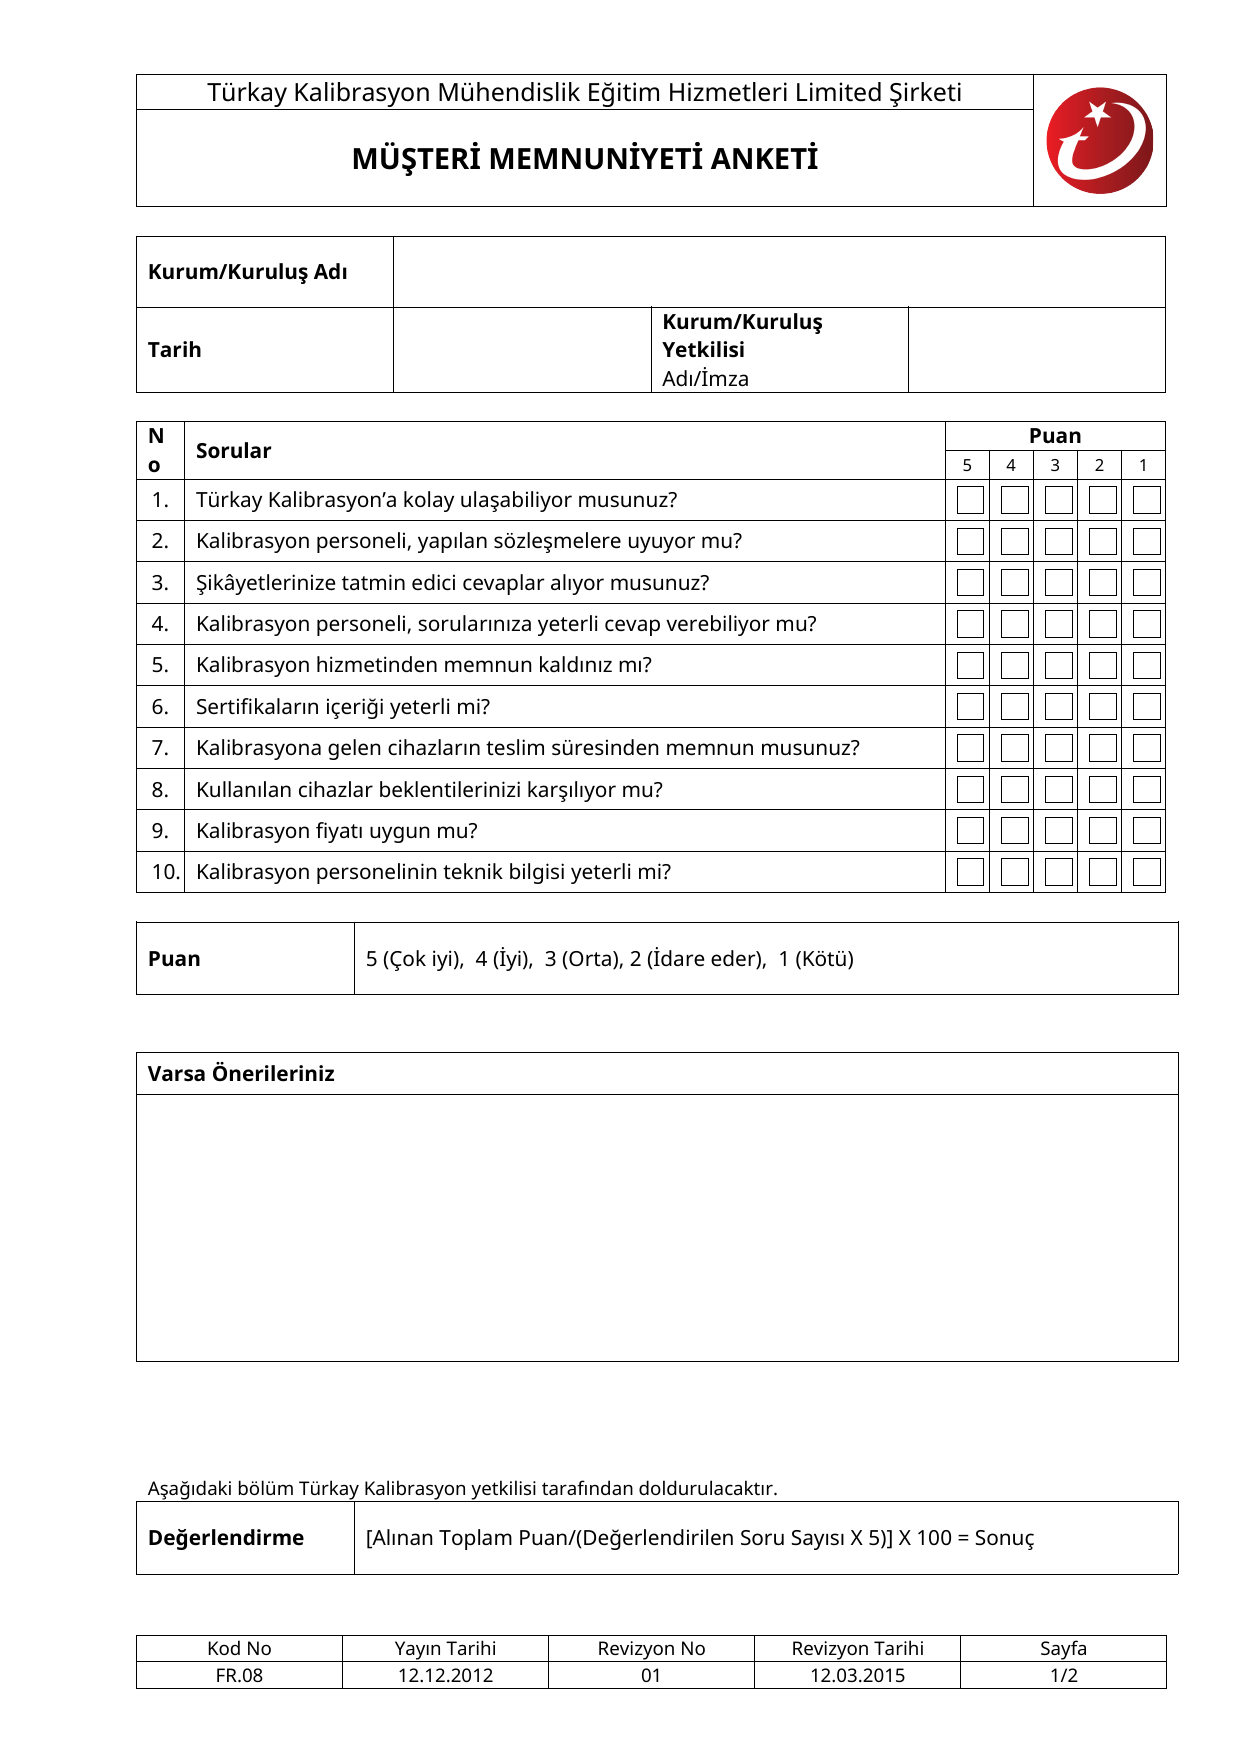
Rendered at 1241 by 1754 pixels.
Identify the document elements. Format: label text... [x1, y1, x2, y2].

table_header Sorular [185, 422, 945, 478]
table_cell [1034, 480, 1077, 520]
table_header Puan [137, 923, 354, 994]
table_cell [1122, 810, 1165, 851]
table_cell [137, 521, 184, 561]
table_cell [990, 810, 1033, 851]
table_cell [946, 810, 989, 851]
table_cell 3 [1034, 451, 1077, 478]
table_cell [1034, 810, 1077, 851]
table_cell [990, 852, 1033, 892]
table_cell 1 [1122, 451, 1165, 478]
table_cell [1034, 521, 1077, 561]
picture [1046, 87, 1154, 194]
table_cell [137, 769, 184, 809]
table_cell [990, 521, 1033, 561]
text Aşağıdaki bölüm Türkay Kalibrasyon yetkilisi tarafından doldurulacaktır. [148, 1476, 1167, 1501]
table_cell Kalibrasyona gelen cihazların teslim süresinden memnun musunuz? [185, 728, 945, 768]
table_cell Kalibrasyon fiyatı uygun mu? [185, 810, 945, 851]
table_cell Sertifikaların içeriği yeterli mi? [185, 686, 945, 727]
table_cell Şikâyetlerinize tatmin edici cevaplar alıyor musunuz? [185, 562, 945, 603]
table_cell [1078, 604, 1121, 644]
table_cell [1122, 562, 1165, 603]
table_cell [990, 686, 1033, 727]
table_cell [946, 521, 989, 561]
table_cell [1034, 645, 1077, 685]
table_header Kurum/Kuruluş Adı [137, 237, 393, 306]
table_cell [1034, 728, 1077, 768]
table_cell [946, 728, 989, 768]
table_cell 5 [946, 451, 989, 478]
table_cell [1078, 686, 1121, 727]
table_cell [1078, 728, 1121, 768]
table_cell [1034, 686, 1077, 727]
table_cell [137, 1095, 1178, 1361]
table_cell [1122, 521, 1165, 561]
table_cell [1122, 852, 1165, 892]
table_cell [137, 810, 184, 851]
table_cell Kalibrasyon personeli, sorularınıza yeterli cevap verebiliyor mu? [185, 604, 945, 644]
table_header 5 (Çok iyi), 4 (İyi), 3 (Orta), 2 (İdare eder), 1 (Kötü) [355, 923, 1178, 994]
table_cell [946, 604, 989, 644]
table_header No [137, 422, 184, 478]
table_cell [1078, 810, 1121, 851]
table_cell [1122, 604, 1165, 644]
table_cell [990, 645, 1033, 685]
table_header Değerlendirme [137, 1502, 354, 1574]
table_cell [1078, 521, 1121, 561]
table_header Varsa Önerileriniz [137, 1053, 1178, 1093]
table_cell [1034, 852, 1077, 892]
table_cell [137, 852, 184, 892]
table_cell Kalibrasyon personelinin teknik bilgisi yeterli mi? [185, 852, 945, 892]
table_header [Alınan Toplam Puan/(Değerlendirilen Soru Sayısı X 5)] X 100 = Sonuç [355, 1502, 1178, 1574]
table_cell [946, 769, 989, 809]
table_cell [990, 769, 1033, 809]
table_cell 2 [1078, 451, 1121, 478]
table_cell [137, 562, 184, 603]
table_cell [946, 562, 989, 603]
table_cell [394, 308, 651, 392]
table_cell [1034, 604, 1077, 644]
table_cell [1122, 480, 1165, 520]
table_cell [137, 645, 184, 685]
table_cell Kurum/Kuruluş Yetkilisi Adı/İmza [652, 308, 908, 392]
table_cell [946, 852, 989, 892]
table_cell [1078, 562, 1121, 603]
table_cell [946, 686, 989, 727]
table_cell [1034, 769, 1077, 809]
table_cell [946, 480, 989, 520]
table_cell Kullanılan cihazlar beklentilerinizi karşılıyor mu? [185, 769, 945, 809]
table_cell [1122, 645, 1165, 685]
table_cell Kalibrasyon personeli, yapılan sözleşmelere uyuyor mu? [185, 521, 945, 561]
table_cell [1078, 480, 1121, 520]
table_cell [137, 604, 184, 644]
table_cell [137, 480, 184, 520]
table_cell [946, 645, 989, 685]
table_cell [1078, 852, 1121, 892]
table_cell [1122, 769, 1165, 809]
table_header Puan [946, 422, 1165, 450]
table_cell [1078, 645, 1121, 685]
table_cell Türkay Kalibrasyon’a kolay ulaşabiliyor musunuz? [185, 480, 945, 520]
table_cell Tarih [137, 308, 393, 392]
table_cell [990, 728, 1033, 768]
table_cell [1034, 562, 1077, 603]
table_cell [137, 686, 184, 727]
table_cell [1122, 728, 1165, 768]
table_cell Kalibrasyon hizmetinden memnun kaldınız mı? [185, 645, 945, 685]
table_cell [909, 308, 1165, 392]
table_cell [1078, 769, 1121, 809]
table_cell [990, 480, 1033, 520]
table_cell [990, 562, 1033, 603]
table_header [394, 237, 1165, 306]
table_cell [137, 728, 184, 768]
table_cell [990, 604, 1033, 644]
table_cell 4 [990, 451, 1033, 478]
table_cell [1122, 686, 1165, 727]
